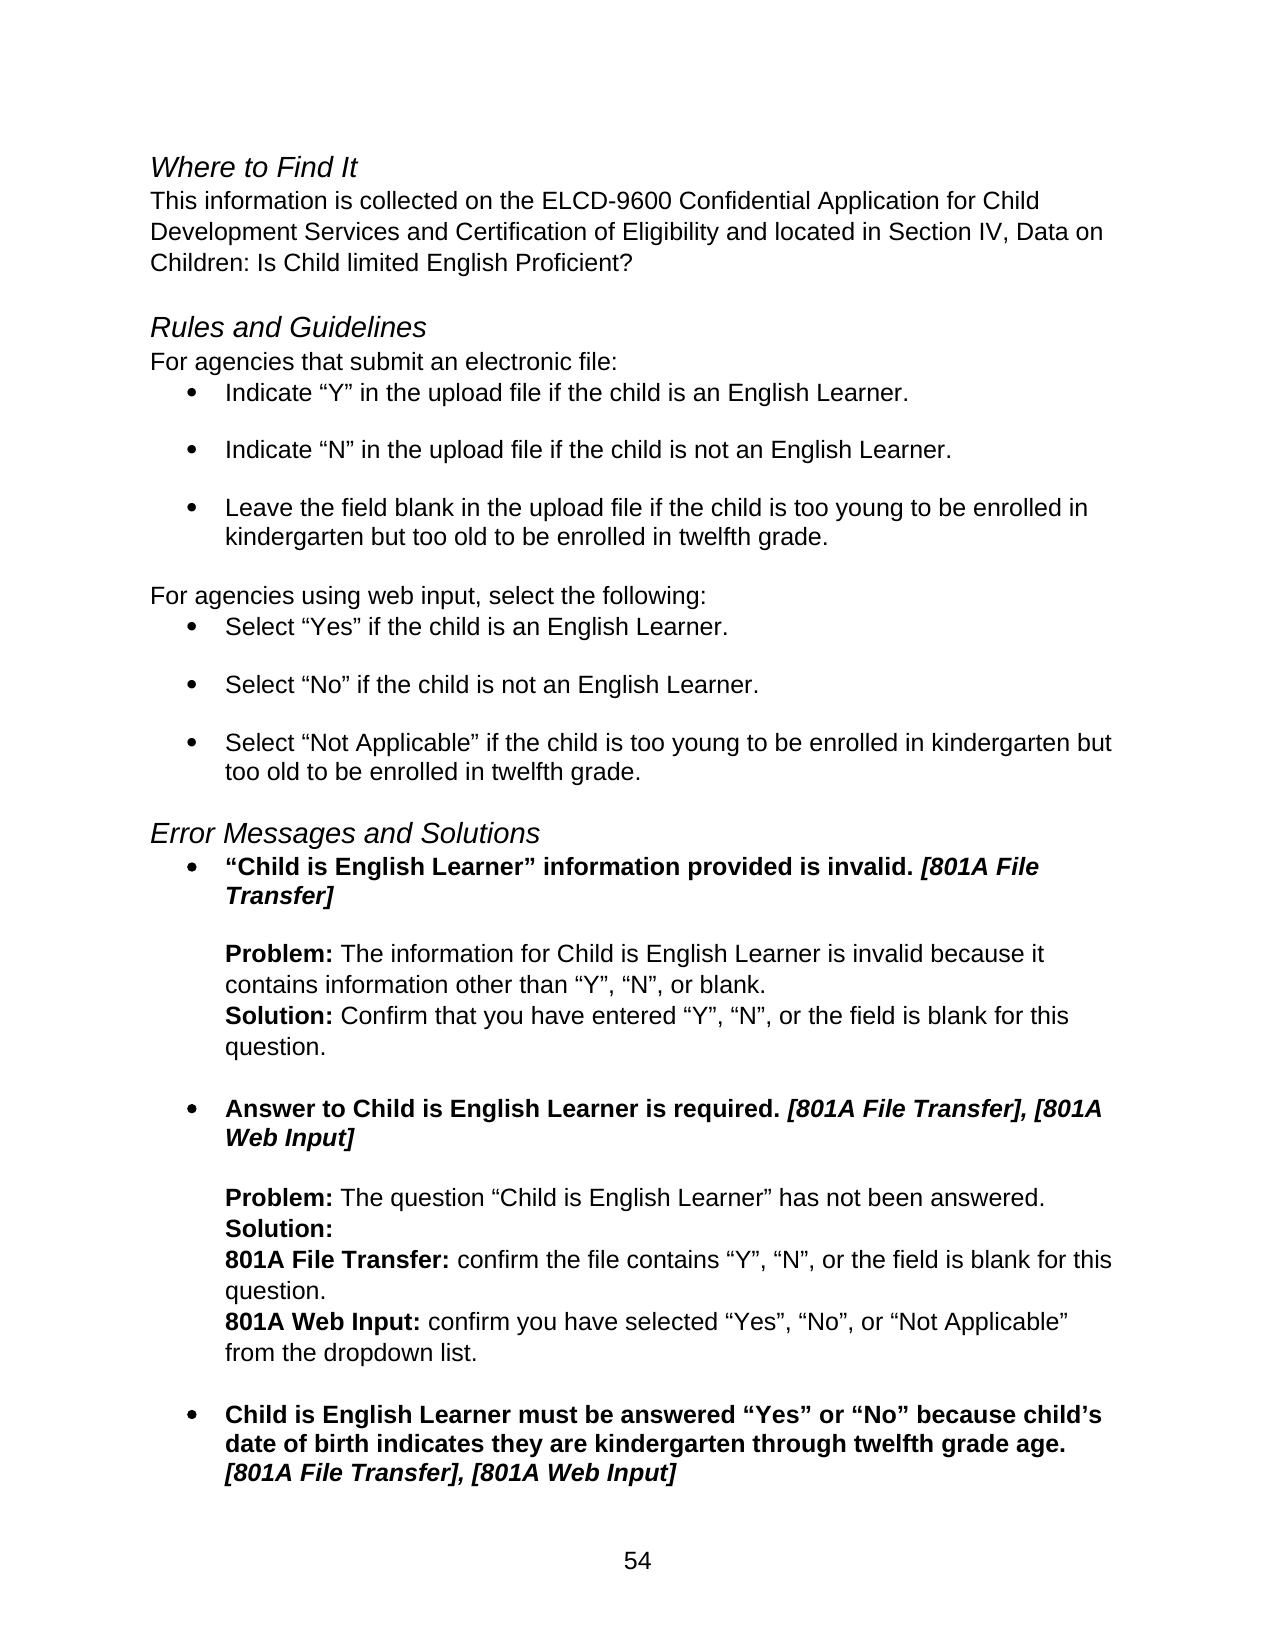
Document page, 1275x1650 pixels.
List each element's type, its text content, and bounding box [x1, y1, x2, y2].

list Select “Not Applicable” if the child is too young to be enrolled in kindergarten but too old to be enrolled in twelfth grade. [187, 728, 1125, 785]
text 801A Web Input: confirm you have selected “Yes”, “No”, or “Not Applicable” from the dropdown list. [225, 1307, 1125, 1367]
list Answer to Child is English Learner is required. [801A File Transfer], [801A Web Input] [187, 1094, 1125, 1152]
text Solution: Confirm that you have entered “Y”, “N”, or the field is blank for this question. [225, 1001, 1125, 1061]
list Leave the field blank in the upload file if the child is too young to be enrolled in kindergarten but too old to be enrolled in twelfth grade. [187, 493, 1125, 550]
subtitle Error Messages and Solutions [150, 816, 1125, 850]
text This information is collected on the ELCD-9600 Confidential Application for Child Development Services and Certification of Eligibility and located in Section IV, Data on Children: Is Child limited English Proficient? [150, 186, 1125, 277]
subtitle Where to Find It [150, 150, 1125, 183]
text For agencies using web input, select the following: [150, 581, 1125, 610]
list Select “No” if the child is not an English Learner. [187, 670, 1125, 699]
text For agencies that submit an electronic file: [150, 346, 1125, 375]
list Indicate “Y” in the upload file if the child is an English Learner. [187, 377, 1125, 406]
text 801A File Transfer: confirm the file contains “Y”, “N”, or the field is blank for this question. [225, 1245, 1125, 1304]
list Select “Yes” if the child is an English Learner. [187, 612, 1125, 641]
list Child is English Learner must be answered “Yes” or “No” because child’s date of birth indicates they are kindergarten through twelfth grade age. [801A File Transfer], [801A Web Input] [187, 1400, 1125, 1486]
subtitle Rules and Guidelines [150, 310, 1125, 344]
text Problem: The information for Child is English Learner is invalid because it contains information other than “Y”, “N”, or blank. [225, 939, 1125, 998]
text Problem: The question “Child is English Learner” has not been answered. [225, 1183, 1125, 1211]
list Indicate “N” in the upload file if the child is not an English Learner. [187, 435, 1125, 464]
list “Child is English Learner” information provided is invalid. [801A File Transfer] [187, 852, 1125, 910]
text Solution: [225, 1214, 1125, 1242]
